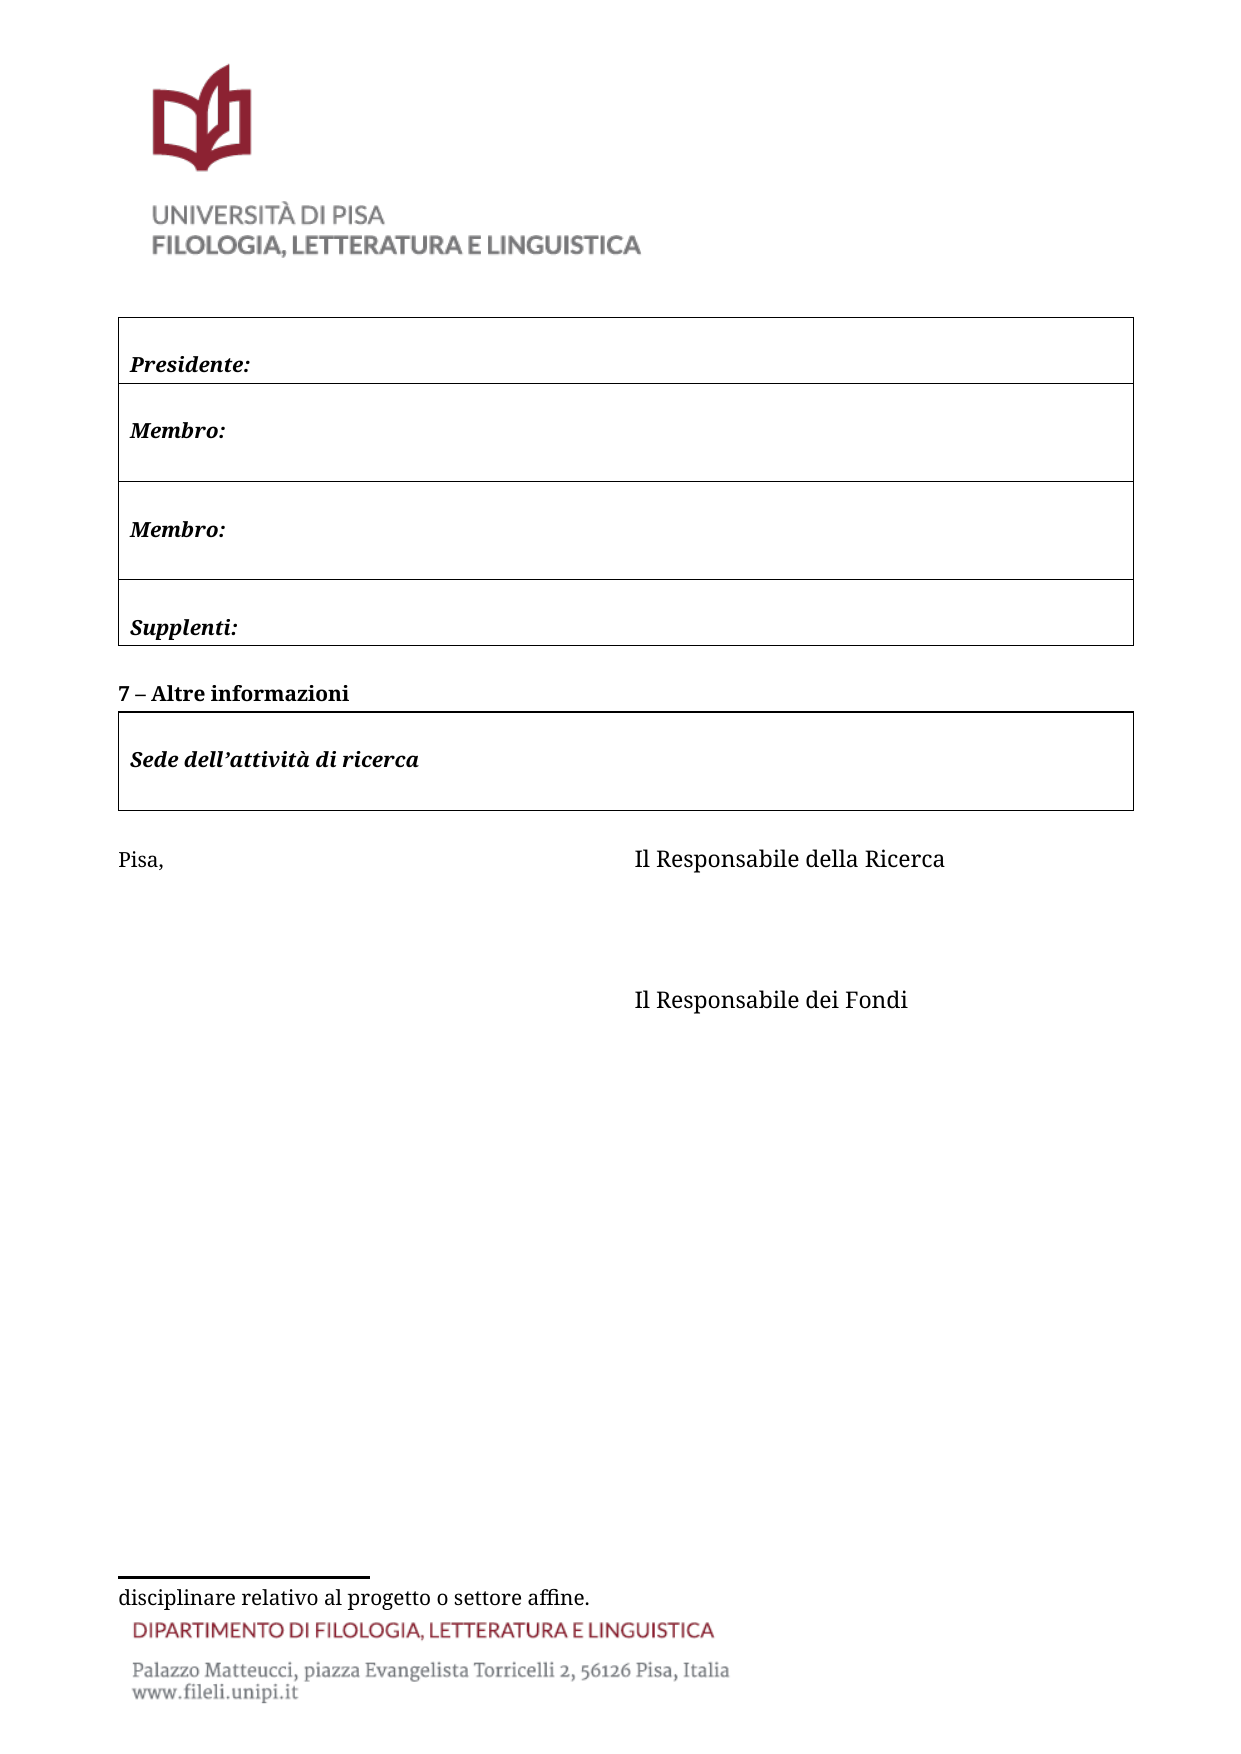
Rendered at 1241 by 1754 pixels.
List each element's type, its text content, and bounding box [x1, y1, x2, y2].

text Pisa, Il Responsabile della Ricerca [118, 843, 1122, 874]
table_cell Supplenti: [119, 580, 1133, 645]
table_header Presidente: [119, 318, 1133, 383]
text 7 – Altre informazioni [118, 679, 1122, 707]
table_header Sede dell’attività di ricerca [119, 713, 1133, 810]
picture [118, 29, 676, 289]
table_cell Membro: [119, 482, 1133, 579]
text Il Responsabile dei Fondi [118, 984, 1122, 1015]
table_cell Membro: [119, 384, 1133, 481]
